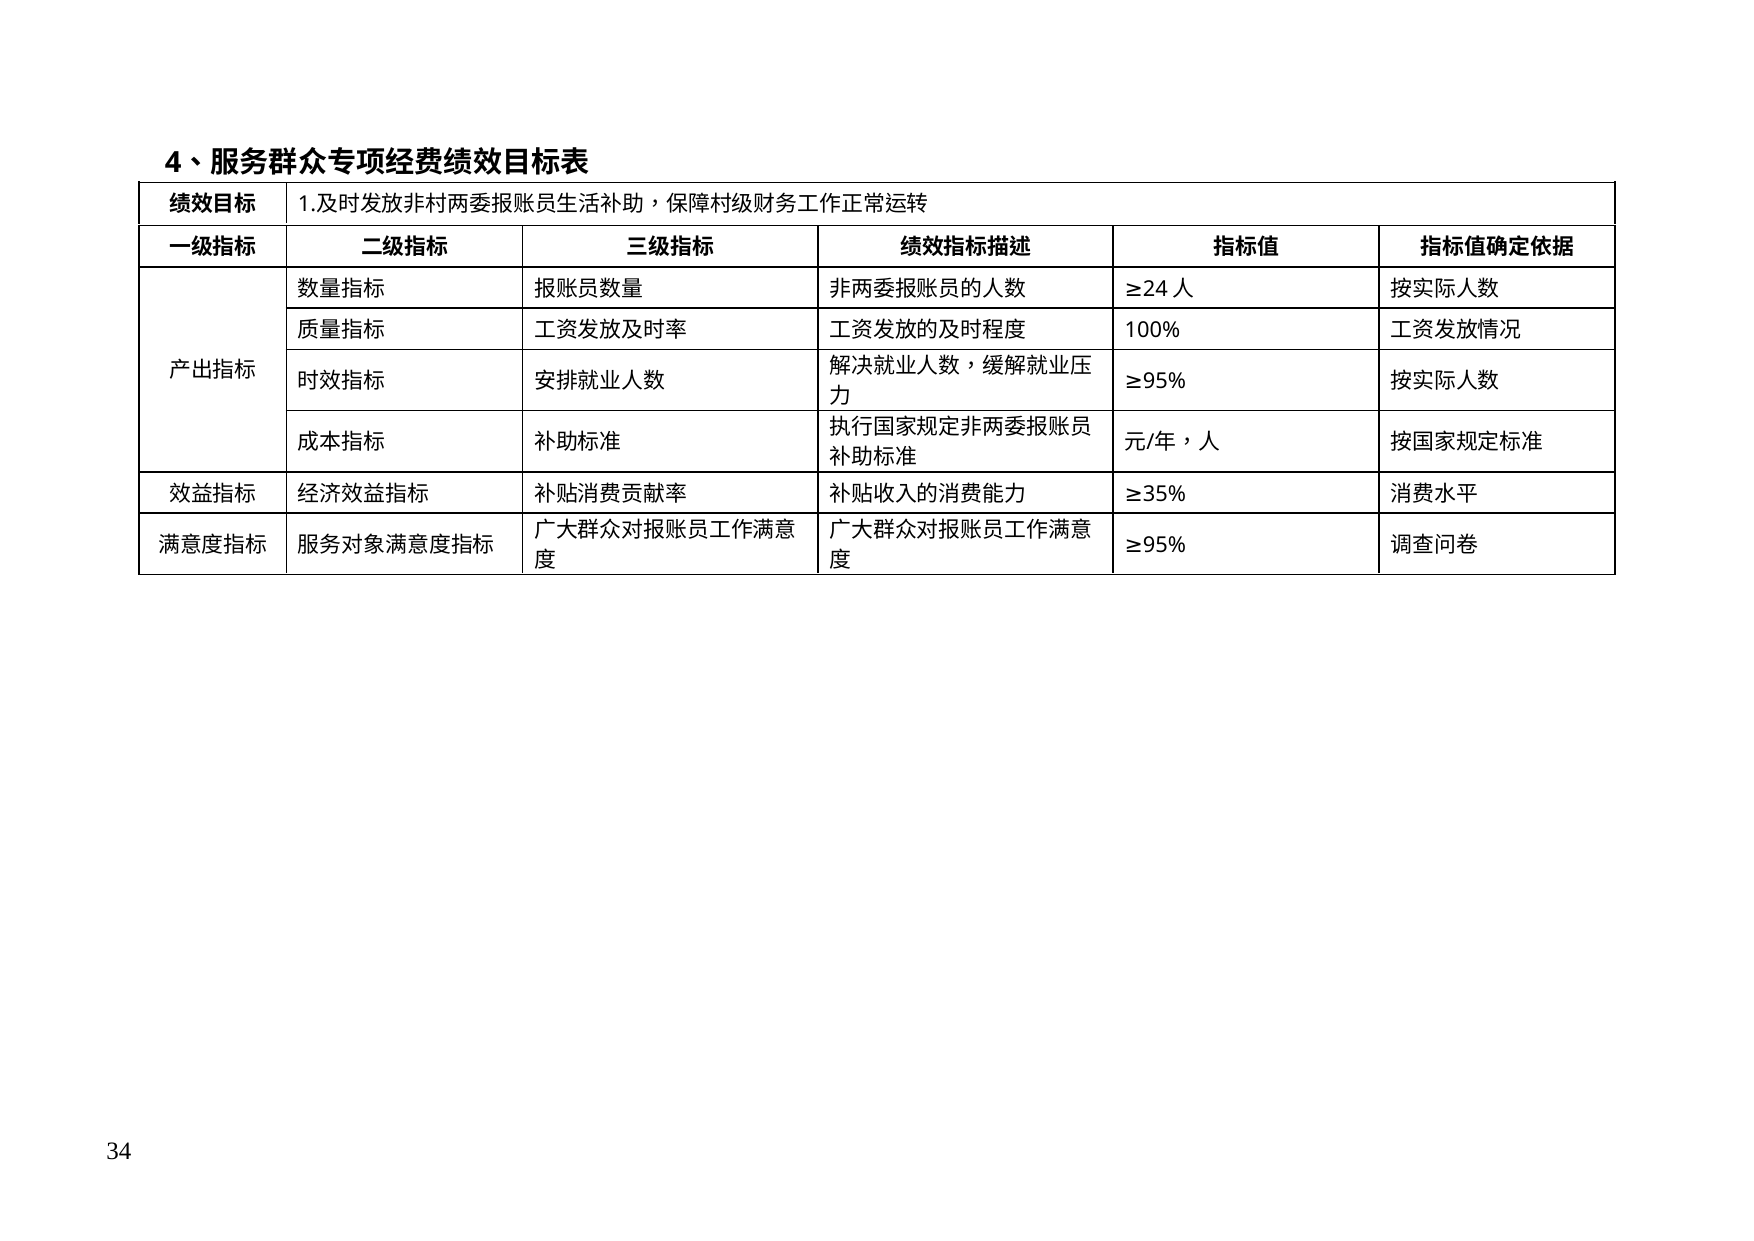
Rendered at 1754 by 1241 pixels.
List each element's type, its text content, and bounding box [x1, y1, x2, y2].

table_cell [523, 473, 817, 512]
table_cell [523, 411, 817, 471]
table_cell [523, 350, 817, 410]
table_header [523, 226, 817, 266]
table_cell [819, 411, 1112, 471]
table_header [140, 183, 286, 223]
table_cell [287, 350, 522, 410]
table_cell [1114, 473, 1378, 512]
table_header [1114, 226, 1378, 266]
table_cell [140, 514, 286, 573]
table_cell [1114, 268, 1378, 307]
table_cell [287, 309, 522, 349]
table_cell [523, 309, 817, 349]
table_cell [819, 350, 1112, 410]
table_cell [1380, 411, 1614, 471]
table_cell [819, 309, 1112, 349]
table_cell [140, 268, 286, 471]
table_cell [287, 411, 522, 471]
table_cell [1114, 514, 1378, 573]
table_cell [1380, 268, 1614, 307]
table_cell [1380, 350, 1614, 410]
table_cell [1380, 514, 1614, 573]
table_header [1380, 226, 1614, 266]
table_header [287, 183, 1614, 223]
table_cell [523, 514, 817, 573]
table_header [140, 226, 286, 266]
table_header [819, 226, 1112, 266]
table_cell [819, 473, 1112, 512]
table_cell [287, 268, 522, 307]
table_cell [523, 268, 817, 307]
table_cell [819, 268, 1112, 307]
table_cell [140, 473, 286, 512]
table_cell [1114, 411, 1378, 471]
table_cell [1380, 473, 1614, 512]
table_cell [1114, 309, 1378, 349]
text 4、服务群众专项经费绩效目标表 [106, 142, 1648, 181]
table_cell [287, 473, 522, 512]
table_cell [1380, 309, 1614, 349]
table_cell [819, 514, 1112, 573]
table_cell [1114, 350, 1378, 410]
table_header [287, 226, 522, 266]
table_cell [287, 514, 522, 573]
